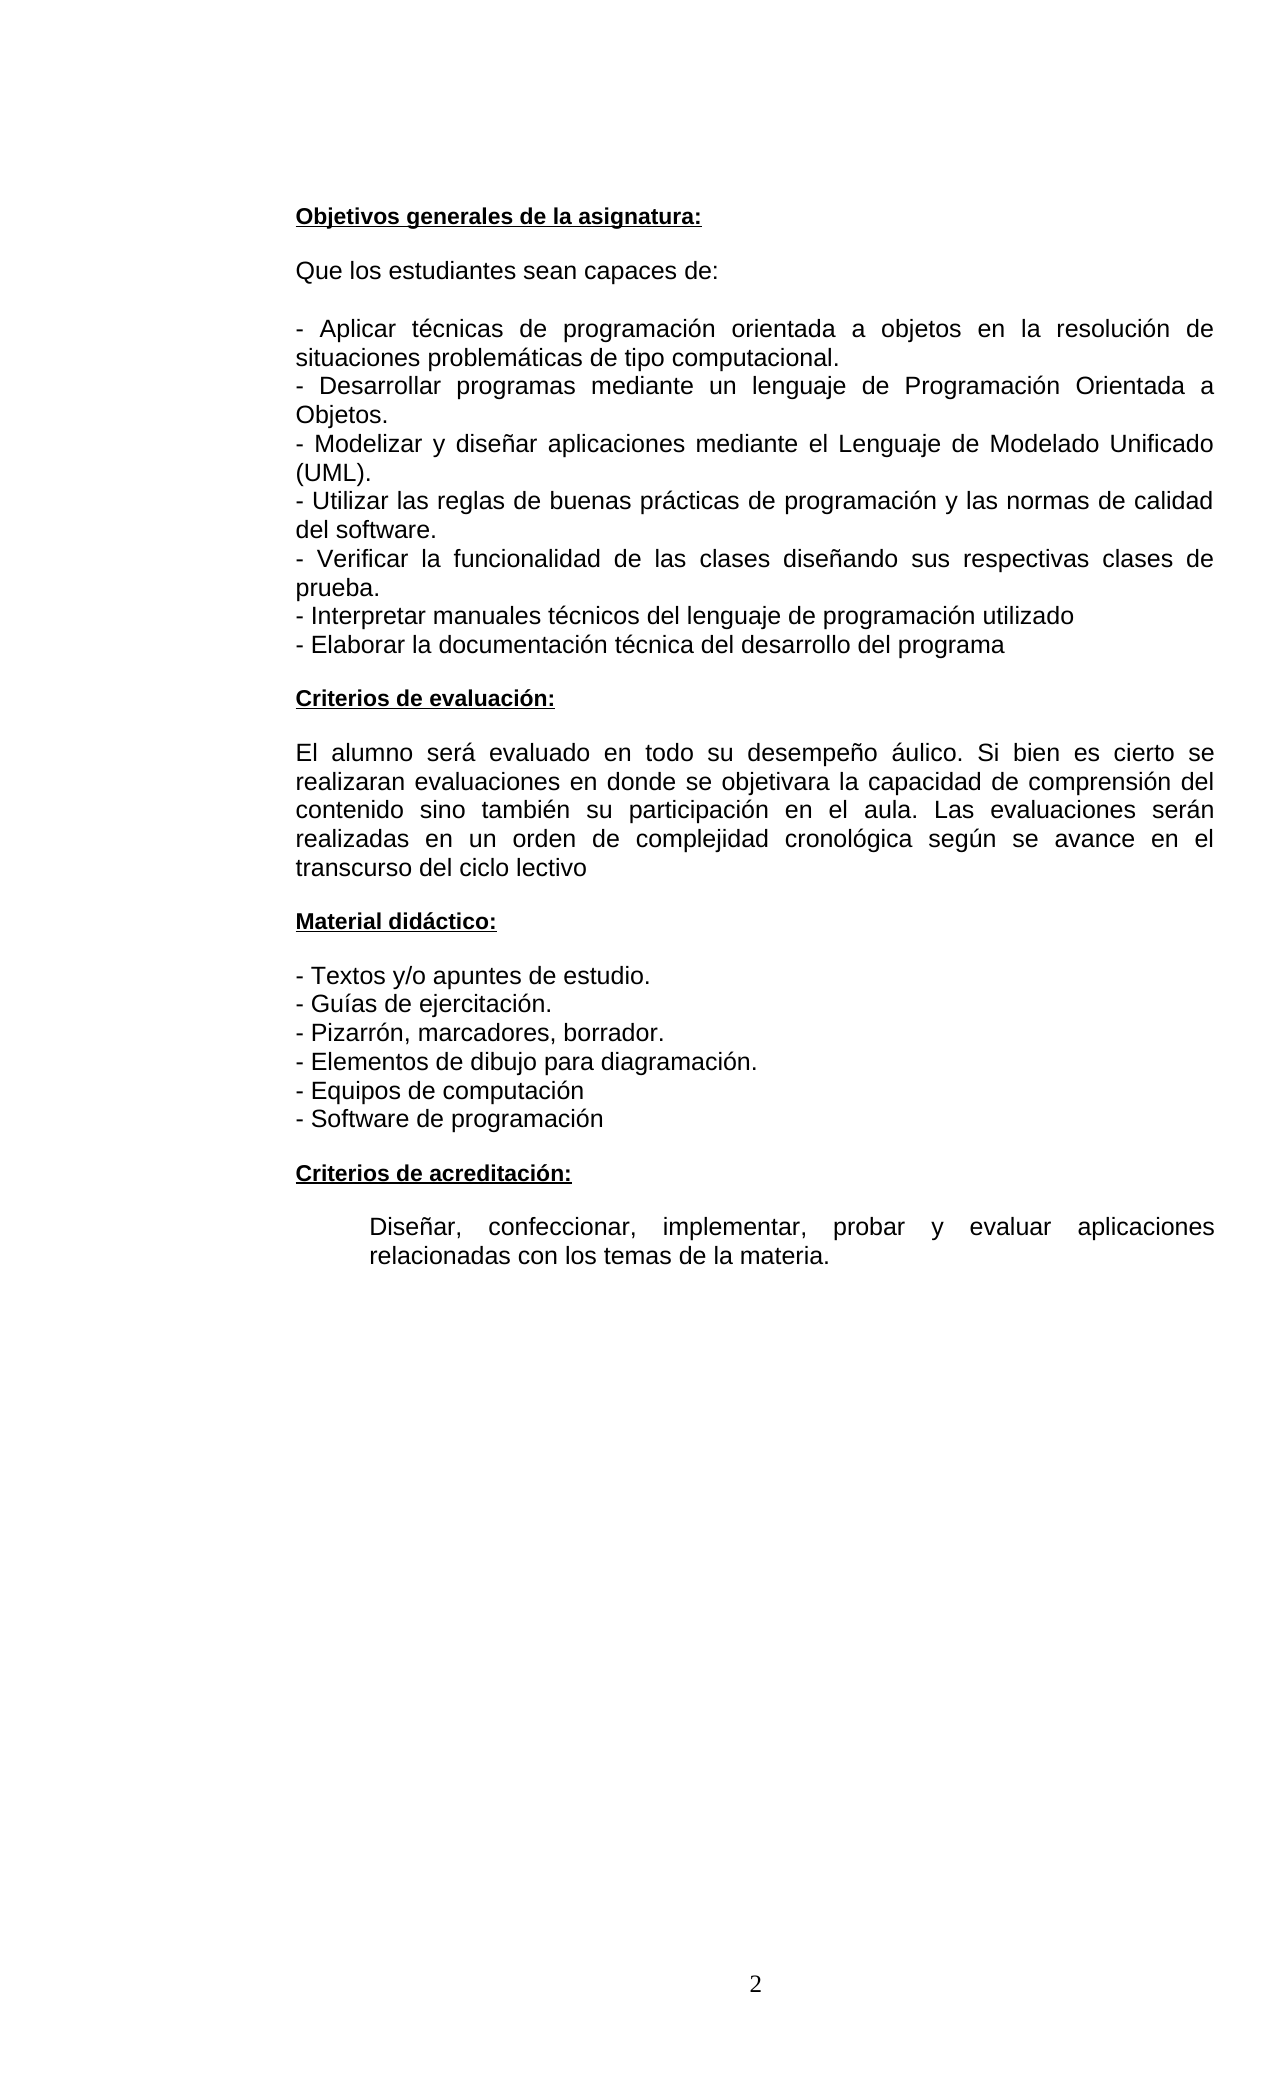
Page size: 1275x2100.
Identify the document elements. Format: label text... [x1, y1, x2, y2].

text Criterios de acreditación: [295, 1159, 1216, 1186]
text Material didáctico: [295, 908, 1216, 934]
text - Guías de ejercitación. [295, 989, 1216, 1018]
text - Modelizar y diseñar aplicaciones mediante el Lenguaje de Modelado Unificado (UML). [295, 429, 1216, 486]
text El alumno será evaluado en todo su desempeño áulico. Si bien es cierto se realizaran evaluaciones en donde se objetivara la capacidad de comprensión del contenido sino también su participación en el aula. Las evaluaciones serán realizadas en un orden de complejidad cronológica según se avance en el transcurso del ciclo lectivo [295, 738, 1216, 882]
text - Elementos de dibujo para diagramación. [295, 1047, 1216, 1076]
text - Elaborar la documentación técnica del desarrollo del programa [295, 630, 1216, 659]
text - Verificar la funcionalidad de las clases diseñando sus respectivas clases de prueba. [295, 544, 1216, 601]
text - Textos y/o apuntes de estudio. [295, 961, 1216, 989]
text Que los estudiantes sean capaces de: [295, 256, 1216, 285]
text - Utilizar las reglas de buenas prácticas de programación y las normas de calidad del software. [295, 486, 1216, 544]
text - Pizarrón, marcadores, borrador. [295, 1018, 1216, 1047]
text Objetivos generales de la asignatura: [295, 203, 1216, 230]
text - Equipos de computación [295, 1076, 1216, 1104]
text - Interpretar manuales técnicos del lenguaje de programación utilizado [295, 601, 1216, 630]
text - Desarrollar programas mediante un lenguaje de Programación Orientada a Objetos. [295, 371, 1216, 429]
text - Aplicar técnicas de programación orientada a objetos en la resolución de situaciones problemáticas de tipo computacional. [295, 314, 1216, 371]
text - Software de programación [295, 1104, 1216, 1133]
text Diseñar, confeccionar, implementar, probar y evaluar aplicaciones relacionadas con los temas de la materia. [369, 1212, 1216, 1270]
text Criterios de evaluación: [295, 685, 1216, 711]
